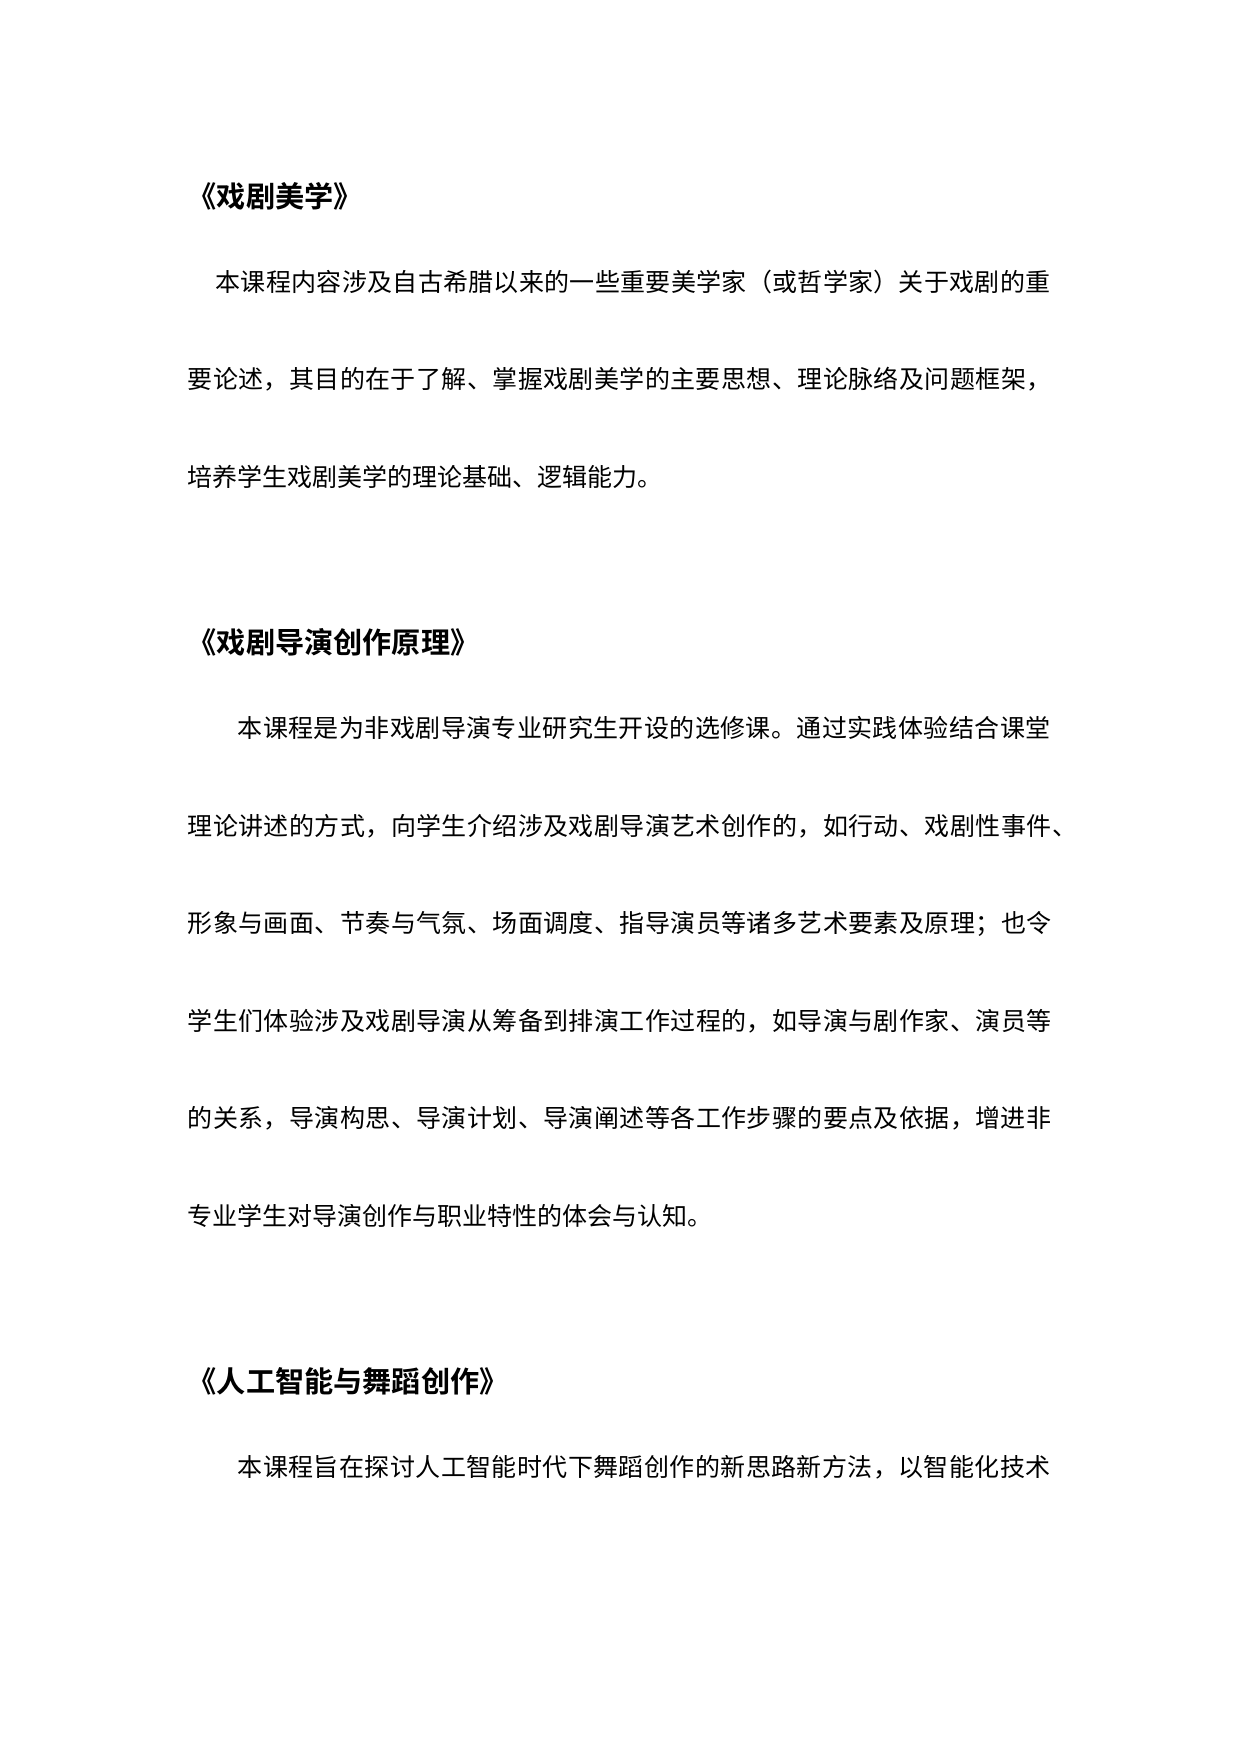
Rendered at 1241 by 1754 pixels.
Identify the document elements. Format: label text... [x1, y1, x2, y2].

text 本课程是为非戏剧导演专业研究生开设的选修课。通过实践体验结合课堂理论讲述的方式，向学生介绍涉及戏剧导演艺术创作的，如行动、戏剧性事件、形象与画面、节奏与气氛、场面调度、指导演员等诸多艺术要素及原理；也令学生们体验涉及戏剧导演从筹备到排演工作过程的，如导演与剧作家、演员等的关系，导演构思、导演计划、导演阐述等各工作步骤的要点及依据，增进非专业学生对导演创作与职业特性的体会与认知。 [187, 694, 1053, 1247]
text 《戏剧美学》 [187, 162, 1053, 227]
text 本课程内容涉及自古希腊以来的一些重要美学家（或哲学家）关于戏剧的重要论述，其目的在于了解、掌握戏剧美学的主要思想、理论脉络及问题框架，培养学生戏剧美学的理论基础、逻辑能力。 [187, 248, 1053, 508]
text 《戏剧导演创作原理》 [187, 608, 1053, 673]
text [187, 1433, 1053, 1498]
text 《人工智能与舞蹈创作》 [187, 1347, 1053, 1412]
